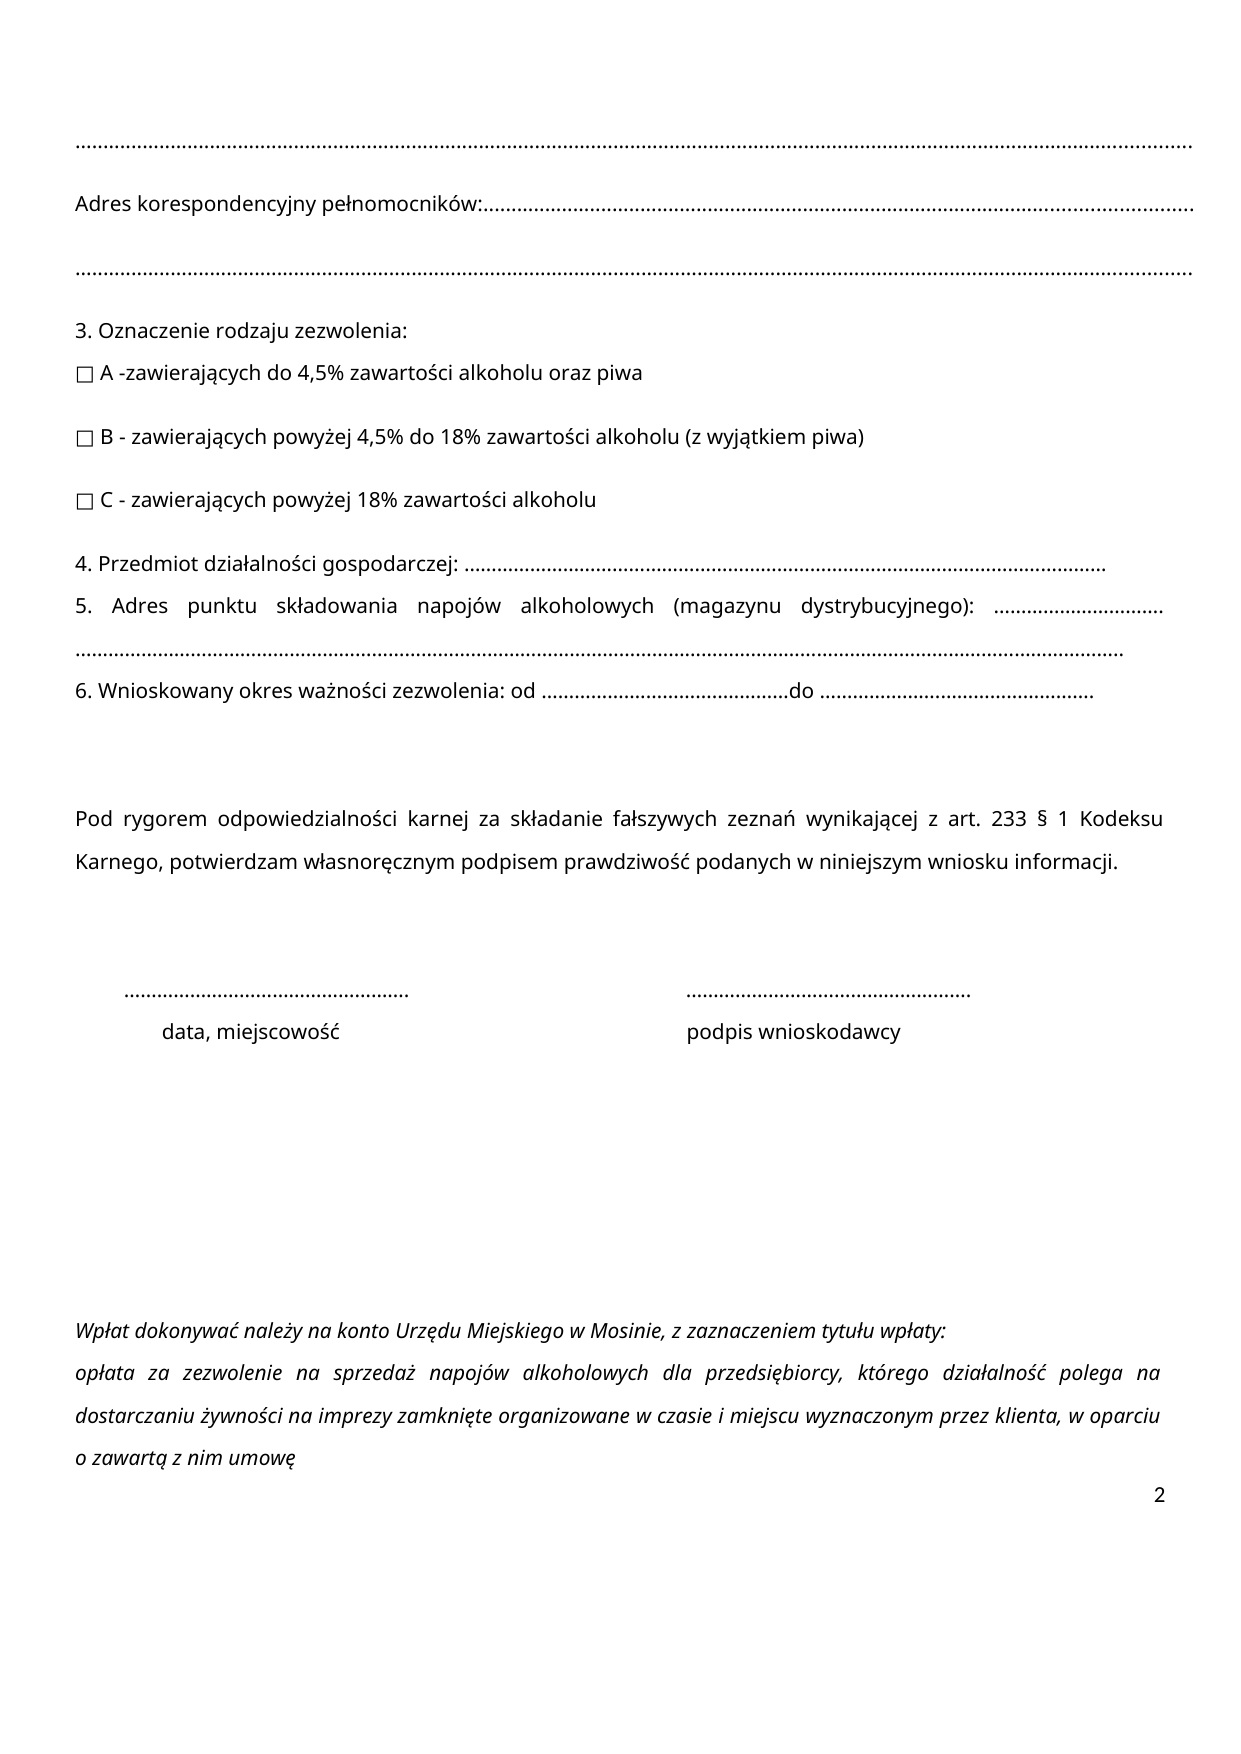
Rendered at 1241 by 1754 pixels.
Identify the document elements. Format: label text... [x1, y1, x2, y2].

text ……………………………………………. ……………………………………………. [75, 975, 1165, 1003]
text Adres korespondencyjny pełnomocników: [75, 189, 1165, 218]
text data, miejscowość podpis wnioskodawcy [75, 1017, 1165, 1046]
text Wpłat dokonywać należy na konto Urzędu Miejskiego w Mosinie, z zaznaczeniem tytułu wpłaty: [75, 1316, 1165, 1344]
text □ C - zawierających powyżej 18% zawartości alkoholu [75, 485, 1165, 514]
text 6. Wnioskowany okres ważności zezwolenia: od ……………….…………..…………do ………………….………………………. [75, 677, 1165, 705]
text □ A -zawierających do 4,5% zawartości alkoholu oraz piwa [75, 358, 1165, 387]
text 4. Przedmiot działalności gospodarczej: ……………………………………………………………………………………………………… [75, 549, 1165, 577]
text 3. Oznaczenie rodzaju zezwolenia: [75, 316, 1165, 344]
text opłata za zezwolenie na sprzedaż napojów alkoholowych dla przedsiębiorcy, którego działalność polega na dostarczaniu żywności na imprezy zamknięte organizowane w czasie i miejscu wyznaczonym przez klienta, w oparciu o zawartą z nim umowę [75, 1358, 1165, 1472]
text Pod rygorem odpowiedzialności karnej za składanie fałszywych zeznań wynikającej z art. 233 § 1 Kodeksu Karnego, potwierdzam własnoręcznym podpisem prawdziwość podanych w niniejszym wniosku informacji. [75, 804, 1165, 876]
text □ B - zawierających powyżej 4,5% do 18% zawartości alkoholu (z wyjątkiem piwa) [75, 422, 1165, 450]
text 5. Adres punktu składowania napojów alkoholowych (magazynu dystrybucyjnego): …………………………. ……………………………………………………………………………………………………………………………………………………………………….. [75, 591, 1165, 662]
